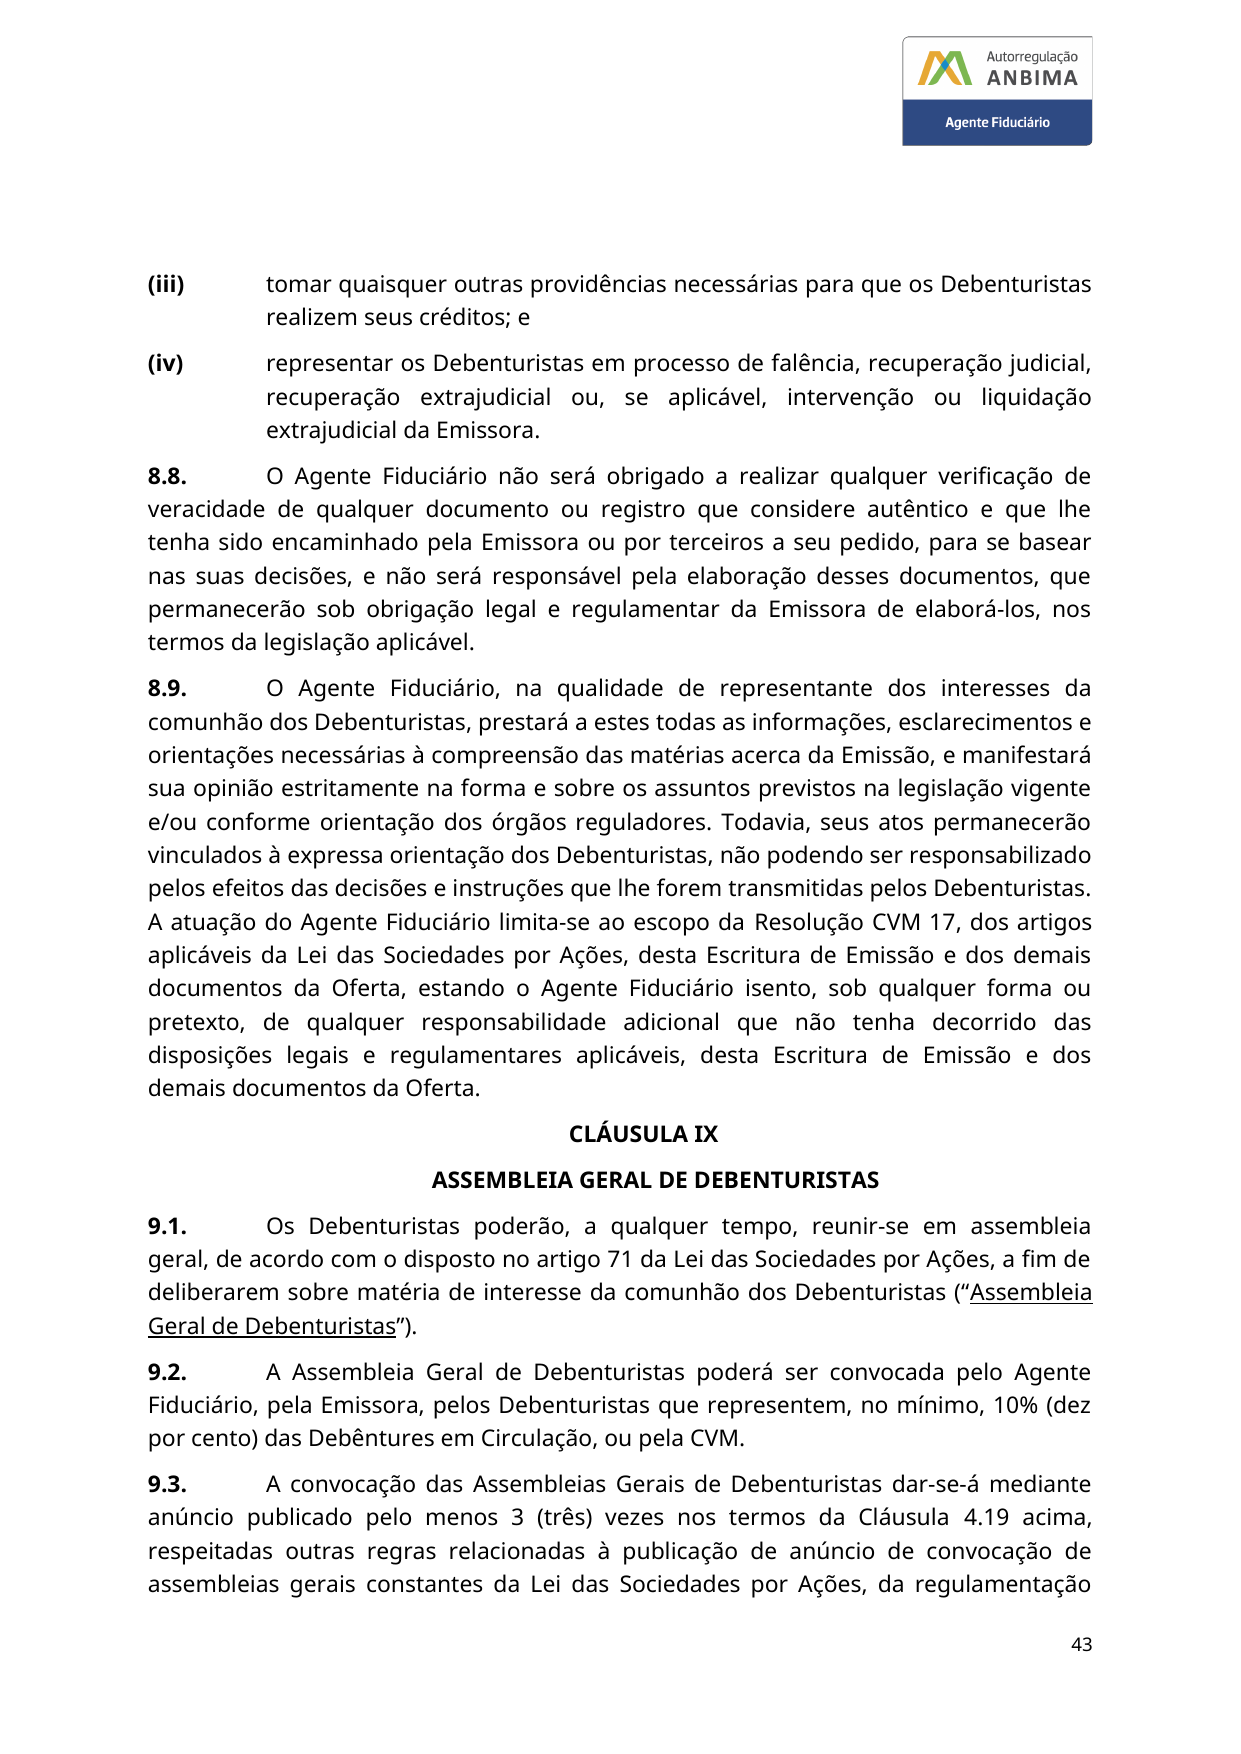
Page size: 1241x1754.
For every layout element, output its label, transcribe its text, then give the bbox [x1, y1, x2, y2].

list representar os Debenturistas em processo de falência, recuperação judicial, recuperação extrajudicial ou, se aplicável, intervenção ou liquidação extrajudicial da Emissora. [148, 345, 1092, 445]
list tomar quaisquer outras providências necessárias para que os Debenturistas realizem seus créditos; e [148, 266, 1092, 332]
list O Agente Fiduciário não será obrigado a realizar qualquer verificação de veracidade de qualquer documento ou registro que considere autêntico e que lhe tenha sido encaminhado pela Emissora ou por terceiros a seu pedido, para se basear nas suas decisões, e não será responsável pela elaboração desses documentos, que permanecerão sob obrigação legal e regulamentar da Emissora de elaborá-los, nos termos da legislação aplicável. [148, 457, 1092, 657]
list O Agente Fiduciário, na qualidade de representante dos interesses da comunhão dos Debenturistas, prestará a estes todas as informações, esclarecimentos e orientações necessárias à compreensão das matérias acerca da Emissão, e manifestará sua opinião estritamente na forma e sobre os assuntos previstos na legislação vigente e/ou conforme orientação dos órgãos reguladores. Todavia, seus atos permanecerão vinculados à expressa orientação dos Debenturistas, não podendo ser responsabilizado pelos efeitos das decisões e instruções que lhe forem transmitidas pelos Debenturistas. A atuação do Agente Fiduciário limita-se ao escopo da Resolução CVM 17, dos artigos aplicáveis da Lei das Sociedades por Ações, desta Escritura de Emissão e dos demais documentos da Oferta, estando o Agente Fiduciário isento, sob qualquer forma ou pretexto, de qualquer responsabilidade adicional que não tenha decorrido das disposições legais e regulamentares aplicáveis, desta Escritura de Emissão e dos demais documentos da Oferta. [148, 670, 1092, 1103]
picture [902, 36, 1093, 146]
list A Assembleia Geral de Debenturistas poderá ser convocada pelo Agente Fiduciário, pela Emissora, pelos Debenturistas que representem, no mínimo, 10% (dez por cento) das Debêntures em Circulação, ou pela CVM. [148, 1353, 1092, 1453]
list ASSEMBLEIA GERAL DE DEBENTURISTAS [218, 1162, 1092, 1195]
list CLÁUSULA IX [148, 1116, 1092, 1149]
list Os Debenturistas poderão, a qualquer tempo, reunir-se em assembleia geral, de acordo com o disposto no artigo 71 da Lei das Sociedades por Ações, a fim de deliberarem sobre matéria de interesse da comunhão dos Debenturistas (“Assembleia Geral de Debenturistas”). [148, 1207, 1092, 1341]
